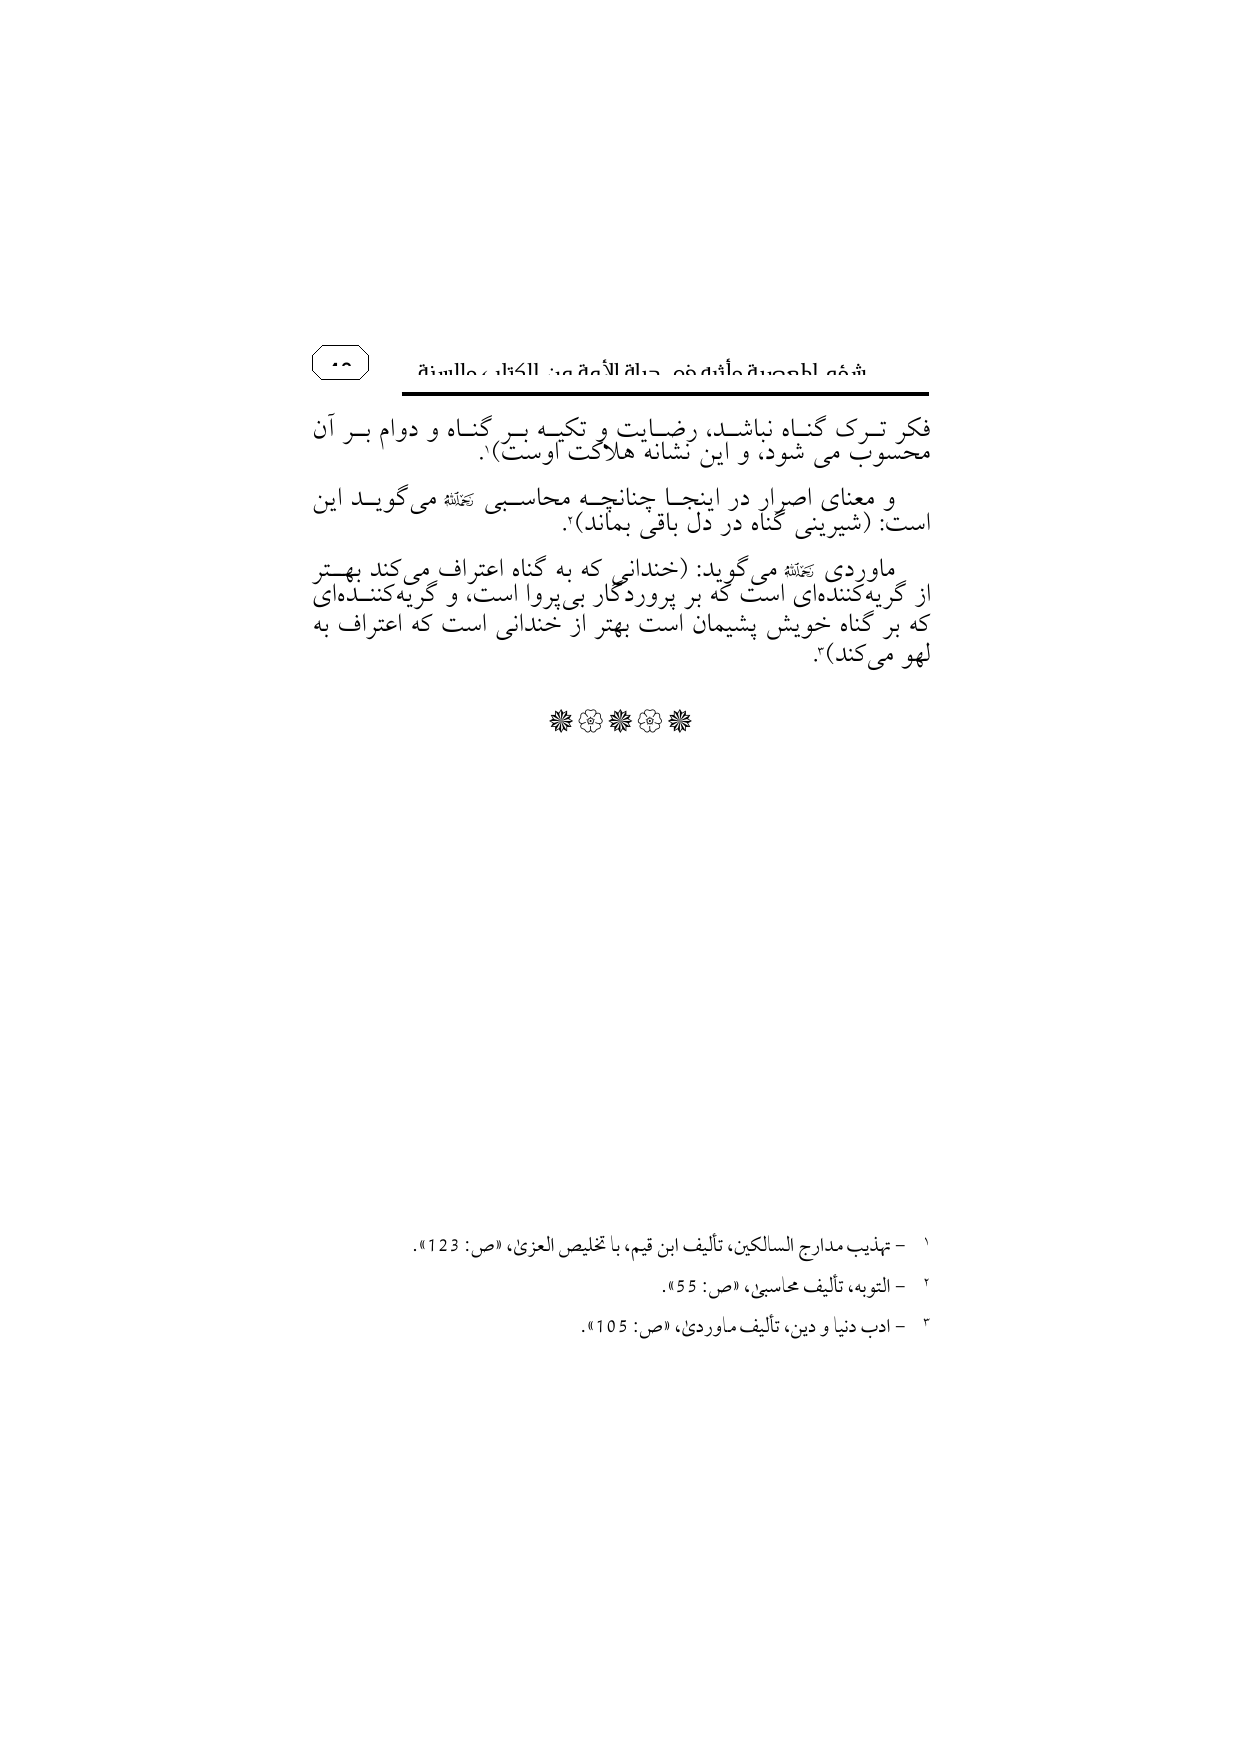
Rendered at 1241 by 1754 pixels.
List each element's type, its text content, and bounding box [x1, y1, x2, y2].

text ماوردی : می‌گوید: (خندانی که به گناه اعتراف می‌کند بهتر از گریه‌کننده‌ای است که بر پروردگار بی‌پروا است، و گریه‌کنند‌ه‌ای که بر گناه خویش پشیمان است بهتر از خندانی است که اعتراف به لهو می‌کند). [311, 543, 929, 674]
text و معنای اصرار در اینجا چنانچه محاسبی : می‌گوید این است: (شیرینی گناه در دل باقی بماند). [311, 472, 929, 543]
text ابن قیم : می‌گوید: (اصرار بر گناه کردن، گناه است، و به فکر ترک گناه نباشد، رضایت و تکیه بر گناه و دوام بر آن محسوب می شود، و این نشانه هلاکت اوست). [311, 413, 929, 472]
